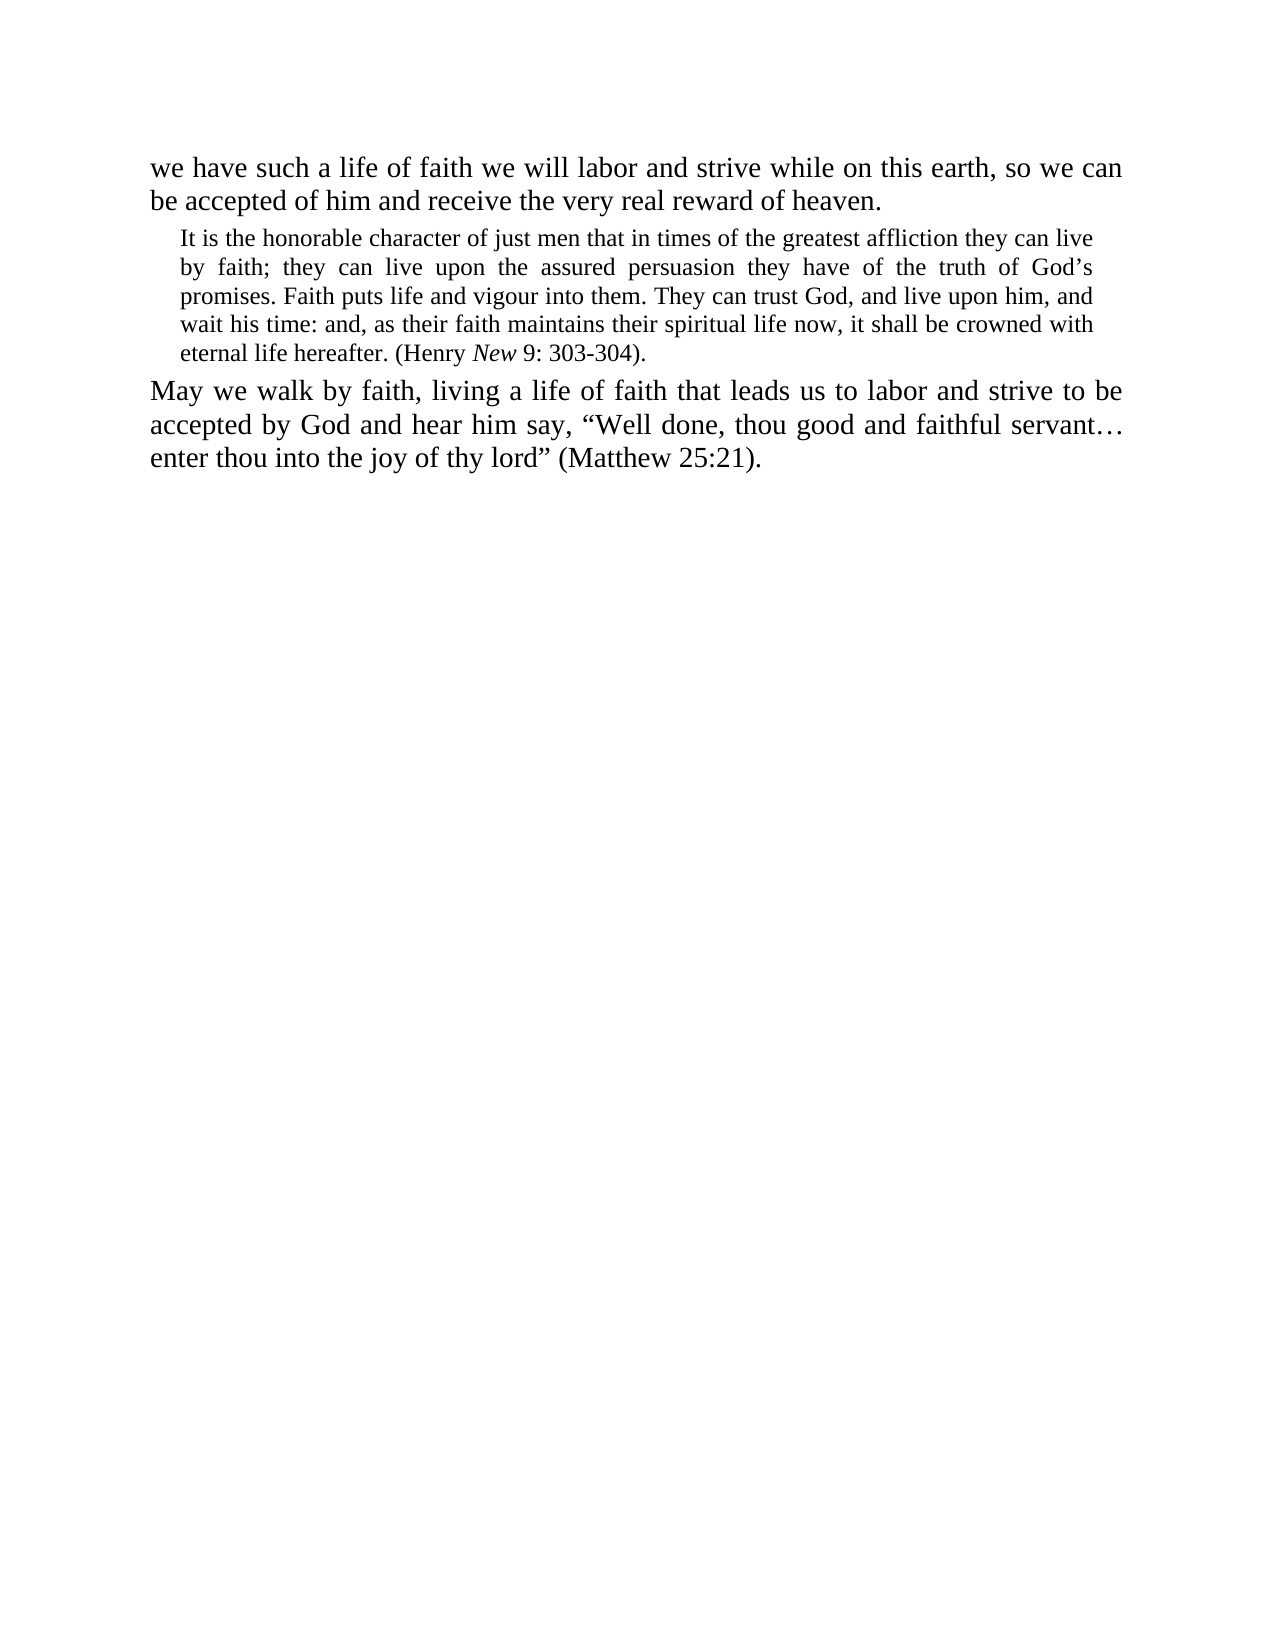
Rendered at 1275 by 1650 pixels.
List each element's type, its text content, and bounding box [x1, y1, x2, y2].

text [150, 150, 1125, 217]
text It is the honorable character of just men that in times of the greatest affliction they can live by faith; they can live upon the assured persuasion they have of the truth of God’s promises. Faith puts life and vigour into them. They can trust God, and live upon him, and wait his time: and, as their faith maintains their spiritual life now, it shall be crowned with eternal life hereafter. (Henry New 9: 303-304). [180, 223, 1095, 367]
text May we walk by faith, living a life of faith that leads us to labor and strive to be accepted by God and hear him say, “Well done, thou good and faithful servant…enter thou into the joy of thy lord” (Matthew 25:21). [150, 373, 1125, 474]
